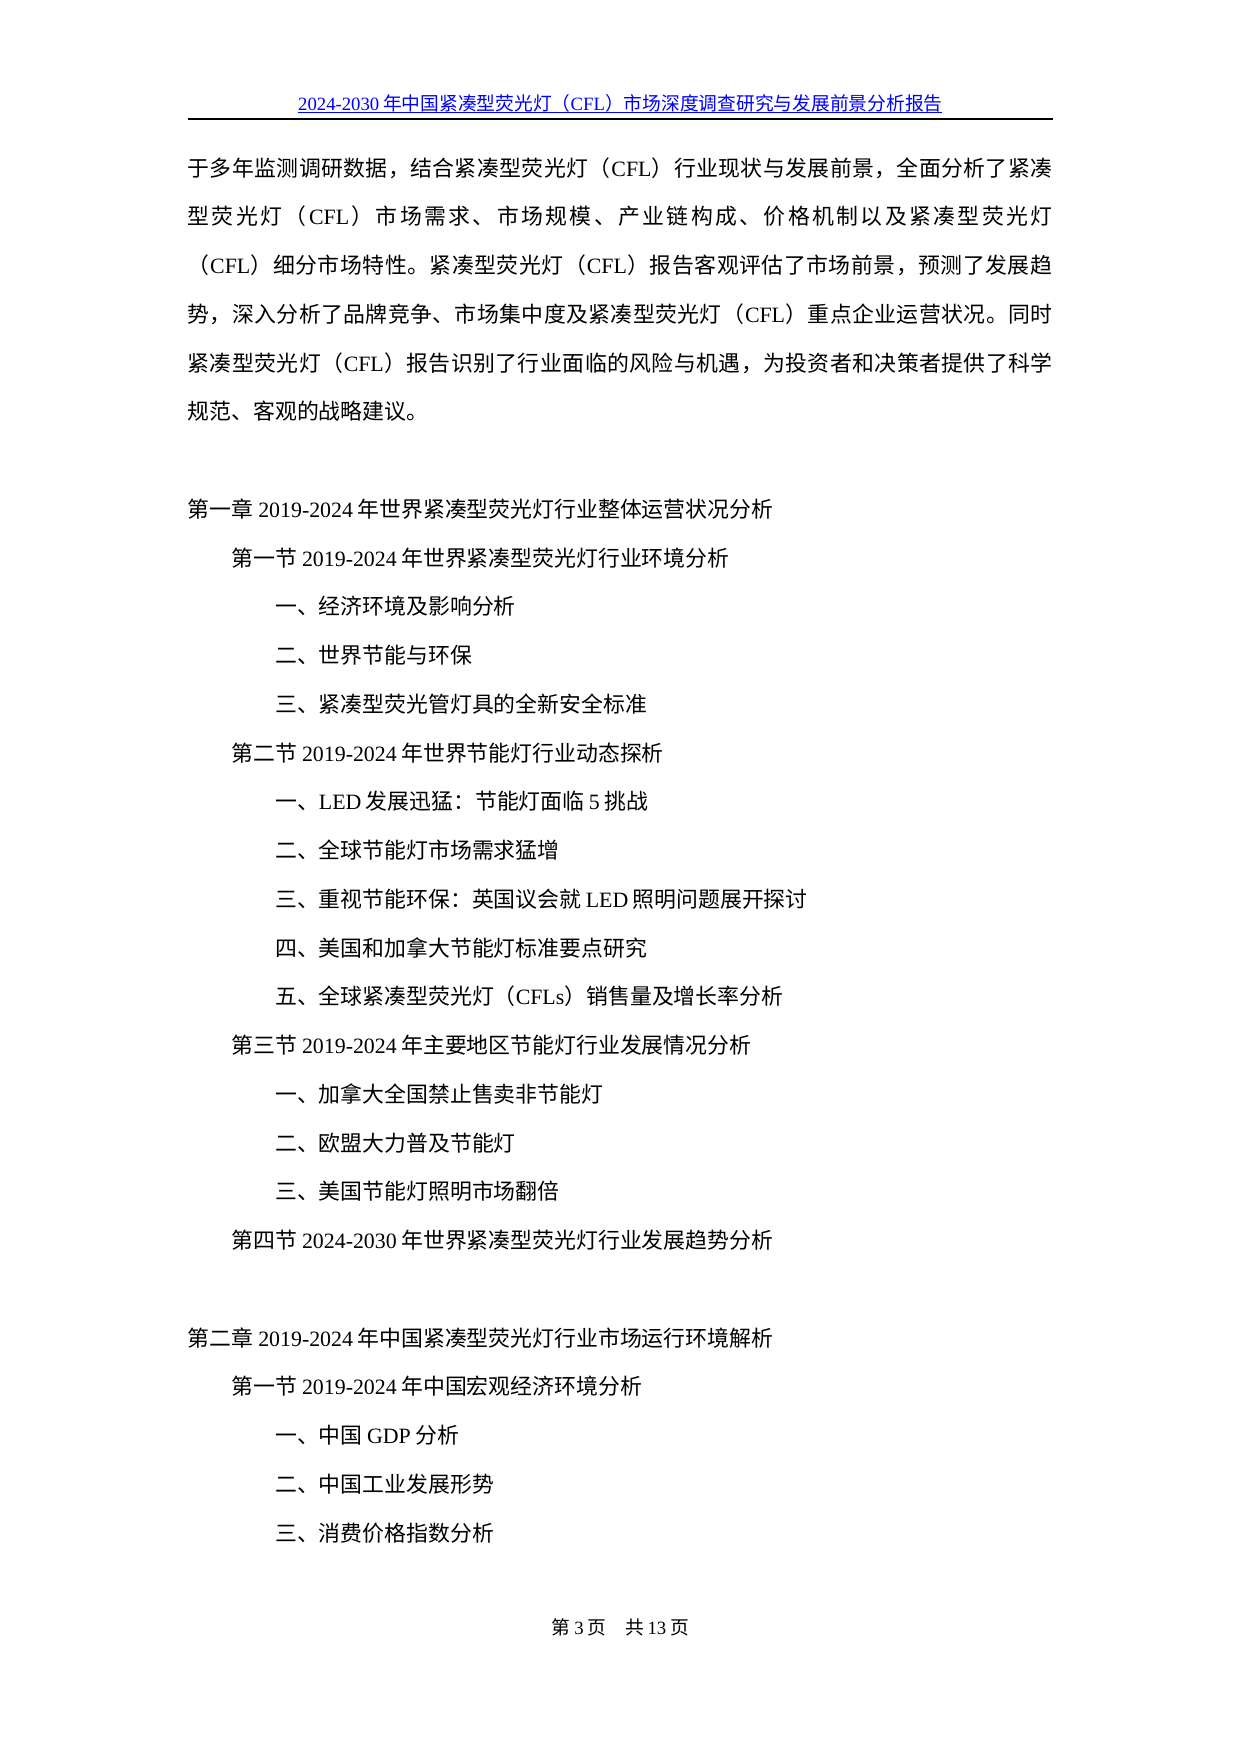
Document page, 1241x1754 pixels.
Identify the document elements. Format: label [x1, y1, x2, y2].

text [187, 150, 1053, 1548]
